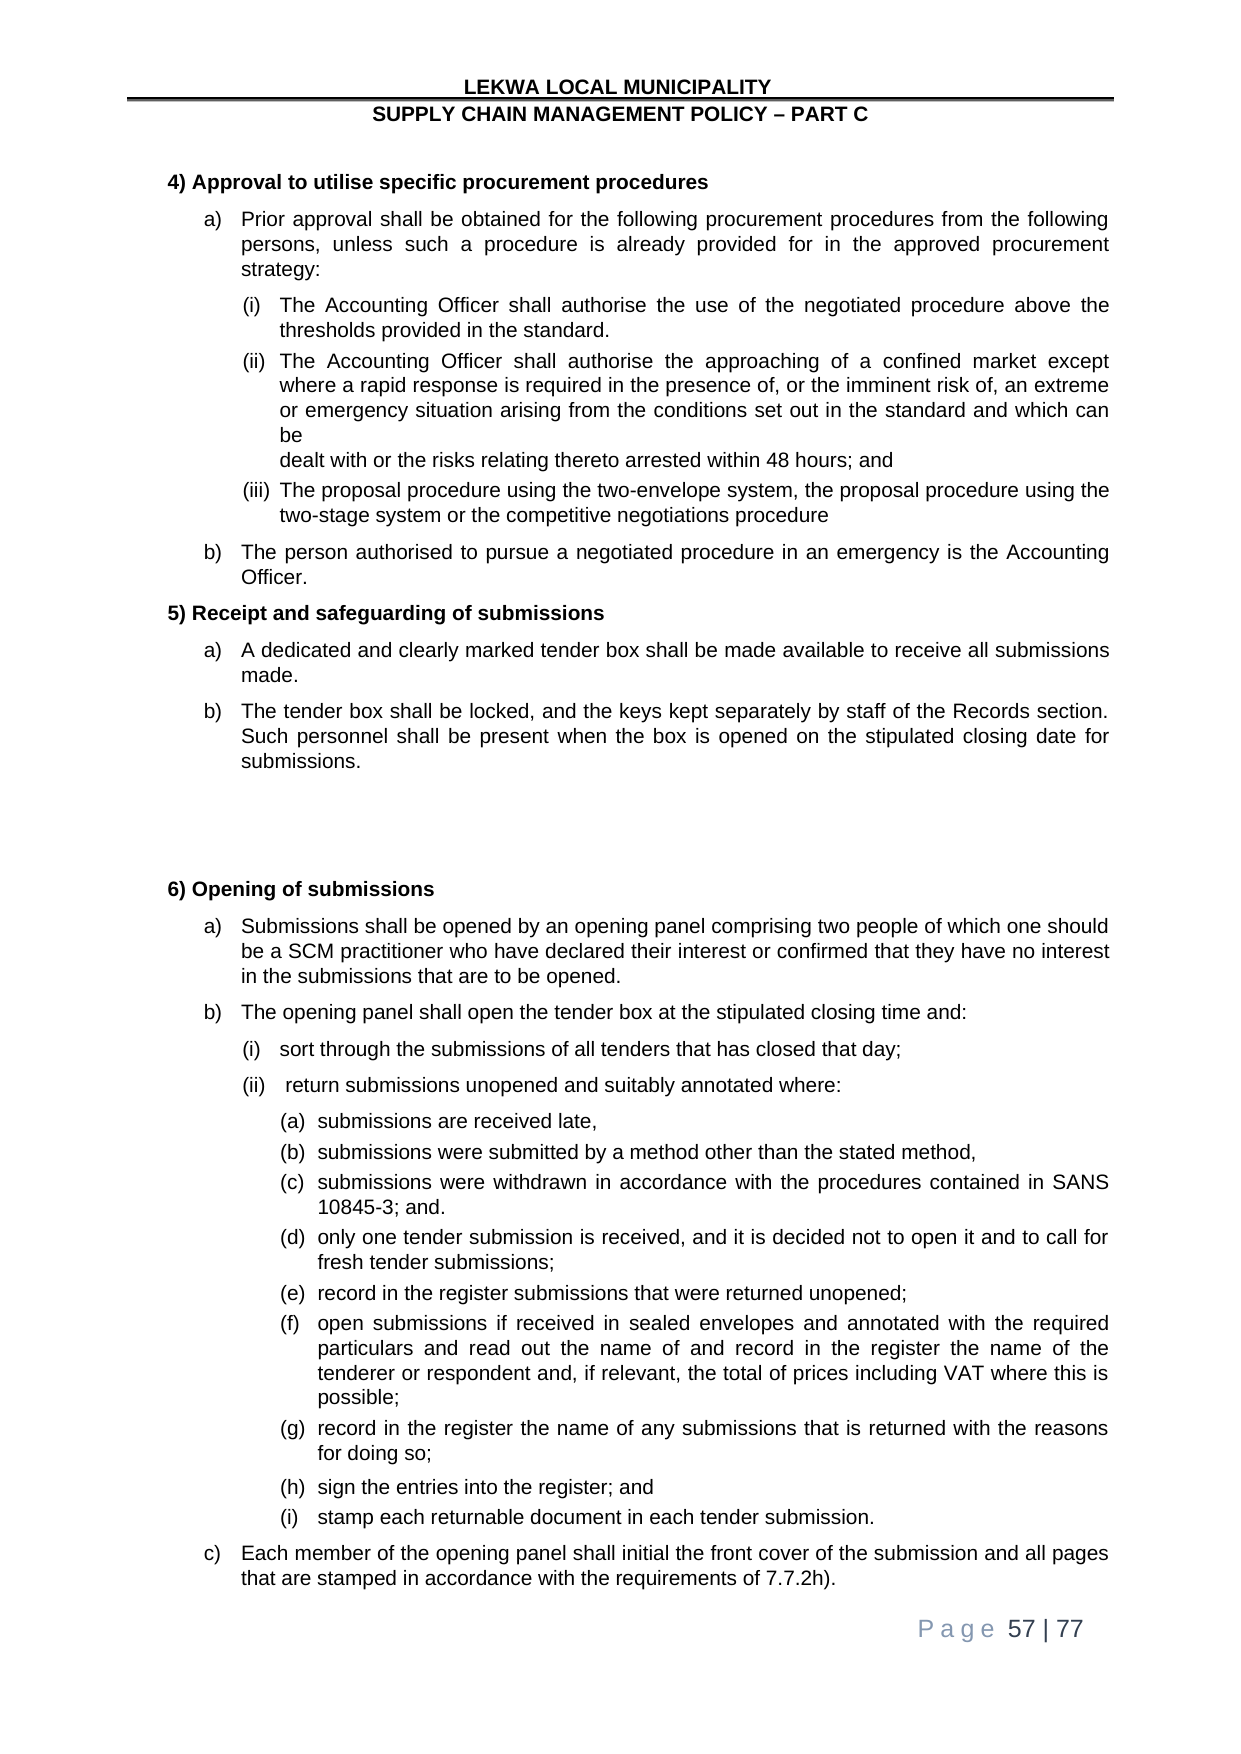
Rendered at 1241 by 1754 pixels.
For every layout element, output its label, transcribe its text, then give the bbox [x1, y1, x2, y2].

list record in the register the name of any submissions that is returned with the reasons for doing so; [280, 1416, 1110, 1464]
list The opening panel shall open the tender box at the stipulated closing time and: [203, 1000, 1110, 1024]
list A dedicated and clearly marked tender box shall be made available to receive all submissions made. [203, 638, 1110, 687]
subtitle 5) Receipt and safeguarding of submissions [167, 601, 1110, 625]
subtitle 4) Approval to utilise specific procurement procedures [167, 170, 1110, 194]
list The person authorised to pursue a negotiated procedure in an emergency is the Accounting Officer. [203, 540, 1110, 588]
text dealt with or the risks relating thereto arrested within 48 hours; and [279, 448, 1110, 472]
list only one tender submission is received, and it is decided not to open it and to call for fresh tender submissions; [280, 1225, 1110, 1274]
list open submissions if received in sealed envelopes and annotated with the required particulars and read out the name of and record in the register the name of the tenderer or respondent and, if relevant, the total of prices including VAT where this is possible; [280, 1311, 1110, 1409]
list The tender box shall be locked, and the keys kept separately by staff of the Records section. Such personnel shall be present when the box is opened on the stipulated closing date for submissions. [203, 699, 1110, 773]
list submissions are received late, [280, 1109, 1110, 1133]
list The Accounting Officer shall authorise the use of the negotiated procedure above the thresholds provided in the standard. [242, 293, 1110, 342]
list Each member of the opening panel shall initial the front cover of the submission and all pages that are stamped in accordance with the requirements of 7.7.2h). [203, 1541, 1110, 1590]
list Submissions shall be opened by an opening panel comprising two people of which one should be a SCM practitioner who have declared their interest or confirmed that they have no interest in the submissions that are to be opened. [203, 914, 1110, 988]
list return submissions unopened and suitably annotated where: [242, 1073, 1110, 1097]
list Prior approval shall be obtained for the following procurement procedures from the following persons, unless such a procedure is already provided for in the approved procurement strategy: [203, 207, 1110, 281]
list stamp each returnable document in each tender submission. [280, 1505, 1110, 1529]
list submissions were withdrawn in accordance with the procedures contained in SANS 10845-3; and. [280, 1170, 1110, 1218]
list sign the entries into the register; and [280, 1474, 1110, 1498]
list The proposal procedure using the two-envelope system, the proposal procedure using the two-stage system or the competitive negotiations procedure [242, 478, 1110, 527]
list submissions were submitted by a method other than the stated method, [280, 1139, 1110, 1163]
list sort through the submissions of all tenders that has closed that day; [242, 1037, 1110, 1061]
list The Accounting Officer shall authorise the approaching of a confined market except where a rapid response is required in the presence of, or the imminent risk of, an extreme or emergency situation arising from the conditions set out in the standard and which can be [242, 348, 1110, 447]
list record in the register submissions that were returned unopened; [280, 1280, 1110, 1304]
subtitle 6) Opening of submissions [167, 877, 1110, 901]
